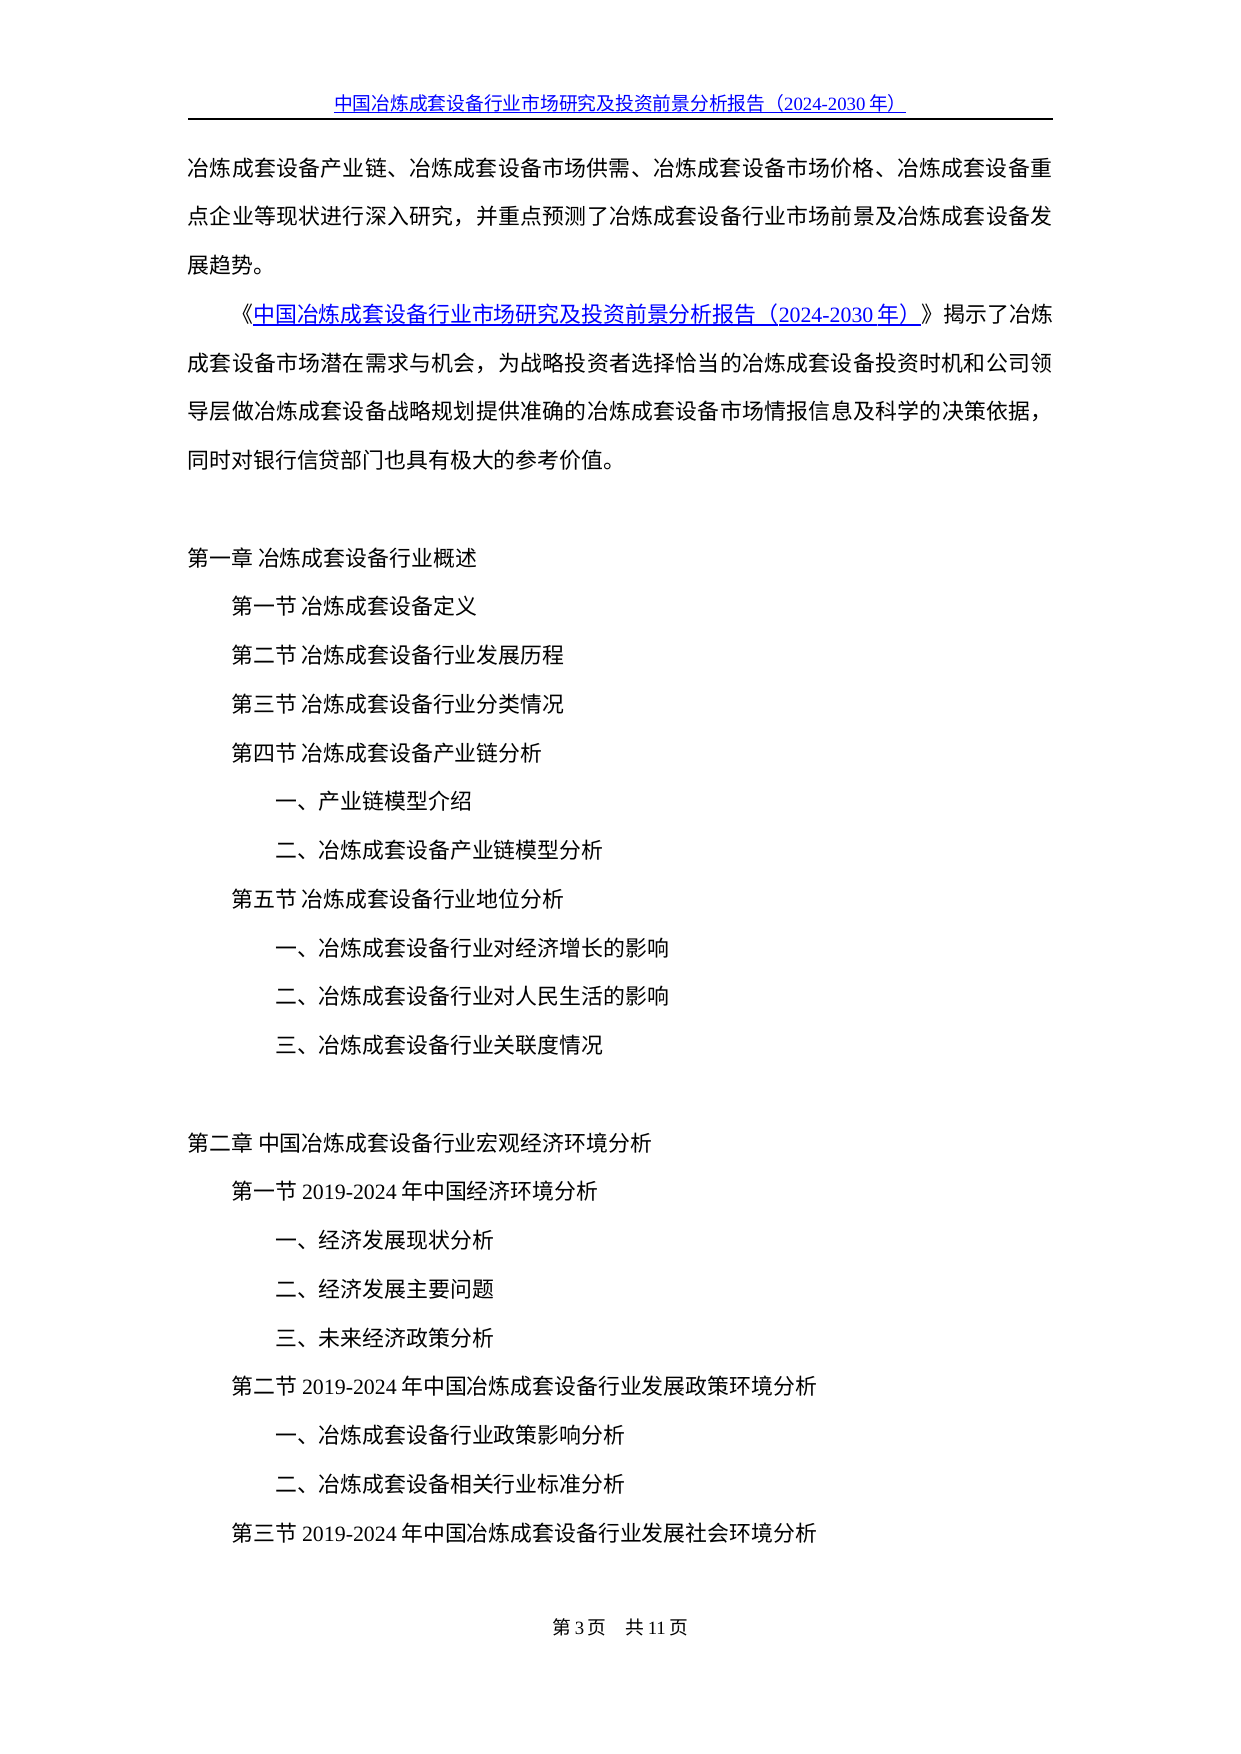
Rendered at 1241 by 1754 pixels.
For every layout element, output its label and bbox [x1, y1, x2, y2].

text [187, 150, 1053, 1548]
